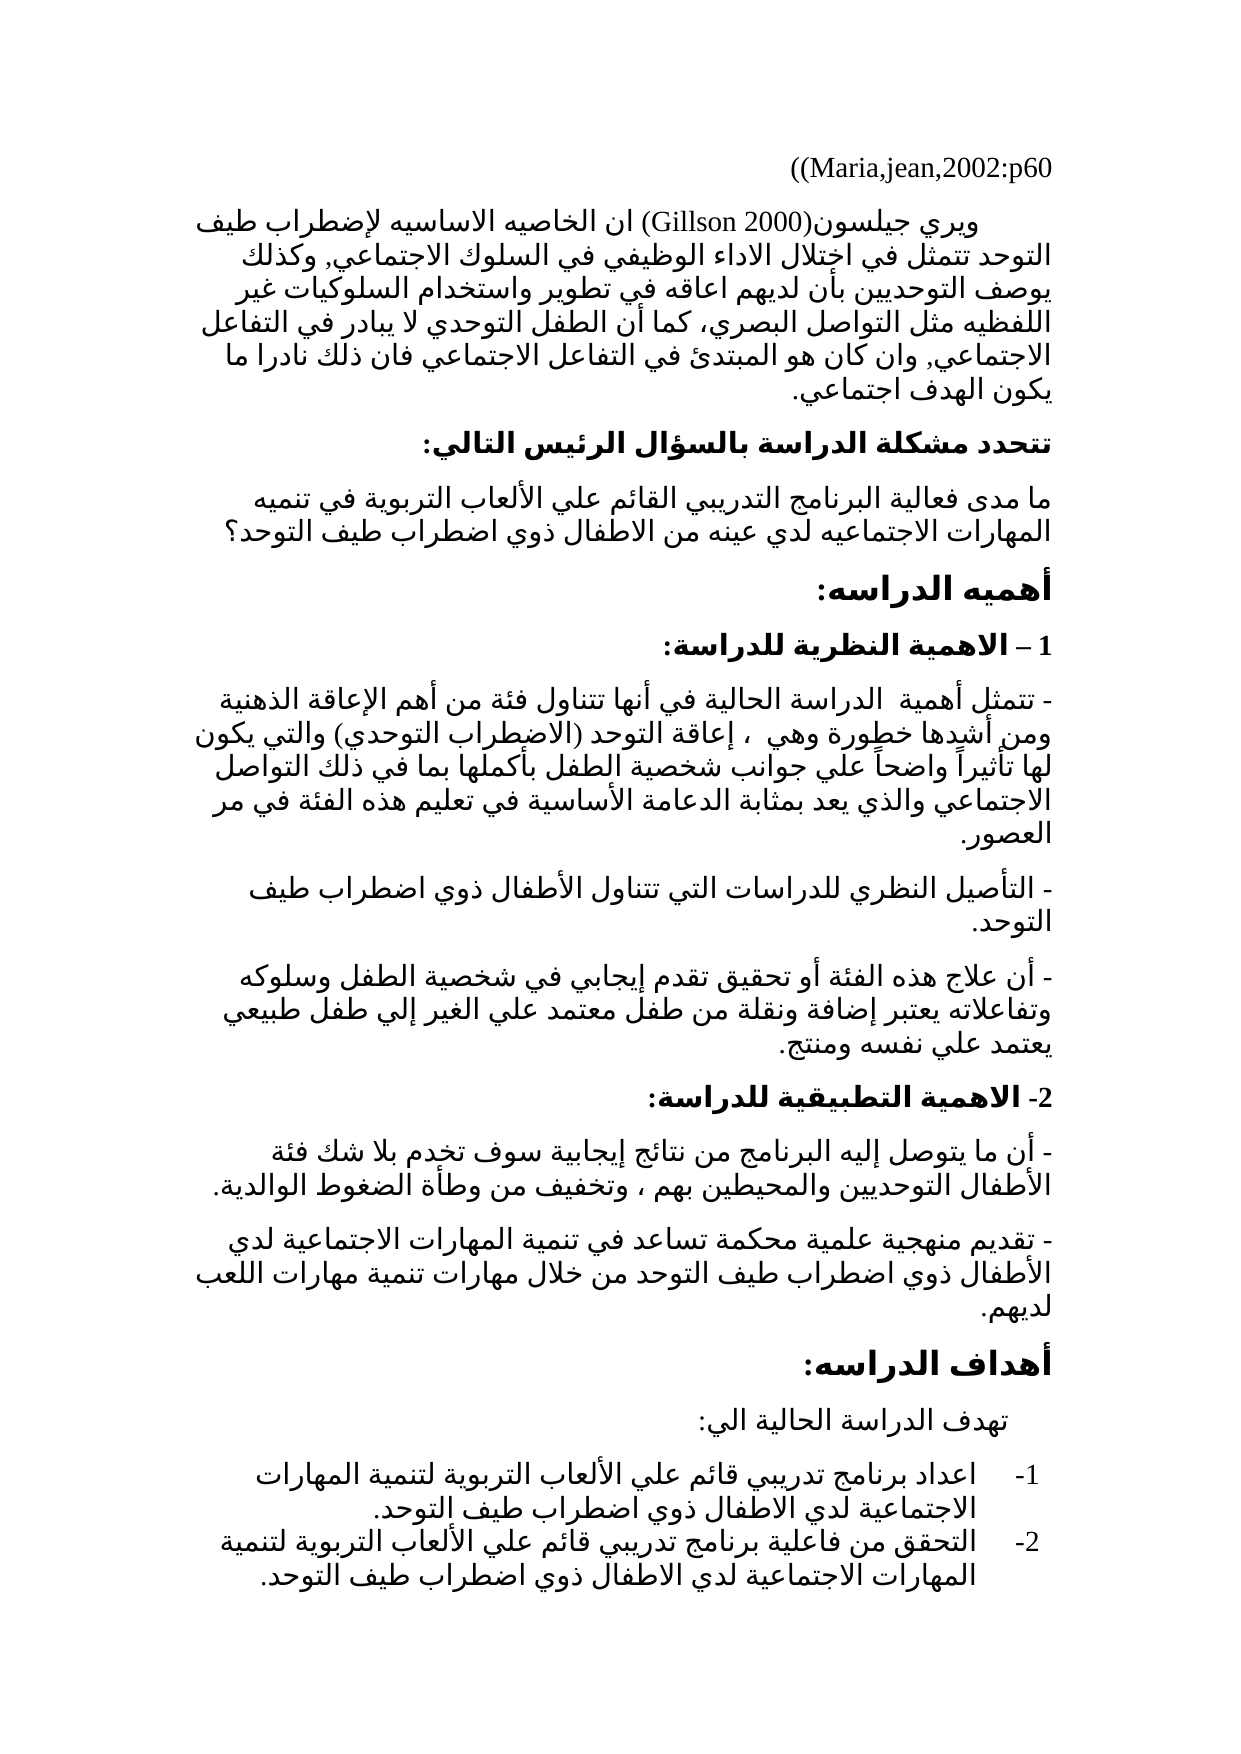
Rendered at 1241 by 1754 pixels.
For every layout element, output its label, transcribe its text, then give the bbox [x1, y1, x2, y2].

text - أن ما يتوصل إليه البرنامج من نتائج إيجابية سوف تخدم بلا شك فئة الأطفال التوحديين والمحيطين بهم ، وتخفيف من وطأة الضغوط الوالدية. [187, 1134, 1053, 1202]
text - أن علاج هذه الفئة أو تحقيق تقدم إيجابي في شخصية الطفل وسلوكه وتفاعلاته يعتبر إضافة ونقلة من طفل معتمد علي الغير إلي طفل طبيعي يعتمد علي نفسه ومنتج. [187, 959, 1053, 1059]
text 1 – الاهمية النظرية للدراسة: [187, 628, 1053, 661]
text تهدف الدراسة الحالية الي: [187, 1403, 1053, 1437]
text تتحدد مشكلة الدراسة بالسؤال الرئيس التالي: [187, 426, 1053, 460]
text أهميه الدراسه: [187, 569, 1053, 607]
text - التأصيل النظري للدراسات التي تتناول الأطفال ذوي اضطراب طيف التوحد. [187, 871, 1053, 938]
text - تقديم منهجية علمية محكمة تساعد في تنمية المهارات الاجتماعية لدي الأطفال ذوي اضطراب طيف التوحد من خلال مهارات تنمية مهارات اللعب لديهم. [187, 1222, 1053, 1323]
text - تتمثل أهمية الدراسة الحالية في أنها تتناول فئة من أهم الإعاقة الذهنية ومن أشدها خطورة وهي ، إعاقة التوحد (الاضطراب التوحدي) والتي يكون لها تأثيراً واضحاً علي جوانب شخصية الطفل بأكملها بما في ذلك التواصل الاجتماعي والذي يعد بمثابة الدعامة الأساسية في تعليم هذه الفئة في مر العصور. [187, 682, 1053, 850]
text أهداف الدراسه: [187, 1344, 1053, 1382]
text 2- الاهمية التطبيقية للدراسة: [187, 1080, 1053, 1114]
list اعداد برنامج تدريبي قائم علي الألعاب التربوية لتنمية المهارات الاجتماعية لدي الاطفال ذوي اضطراب طيف التوحد. [187, 1457, 1015, 1524]
text ويري جيلسون(Gillson 2000) ان الخاصيه الاساسيه لإضطراب طيف التوحد تتمثل في اختلال الاداء الوظيفي في السلوك الاجتماعي, وكذلك يوصف التوحديين بأن لديهم اعاقه في تطوير واستخدام السلوكيات غير اللفظيه مثل التواصل البصري، كما أن الطفل التوحدي لا يبادر في التفاعل الاجتماعي, وان كان هو المبتدئ في التفاعل الاجتماعي فان ذلك نادرا ما يكون الهدف اجتماعي. [187, 204, 1053, 406]
list التحقق من فاعلية برنامج تدريبي قائم علي الألعاب التربوية لتنمية المهارات الاجتماعية لدي الاطفال ذوي اضطراب طيف التوحد. [187, 1524, 1015, 1592]
text ما مدى فعالية البرنامج التدريبي القائم علي الألعاب التربوية في تنميه المهارات الاجتماعيه لدي عينه من الاطفال ذوي اضطراب طيف التوحد؟ [187, 481, 1053, 548]
text Maria,jean,2002:p60)) [187, 150, 1053, 183]
